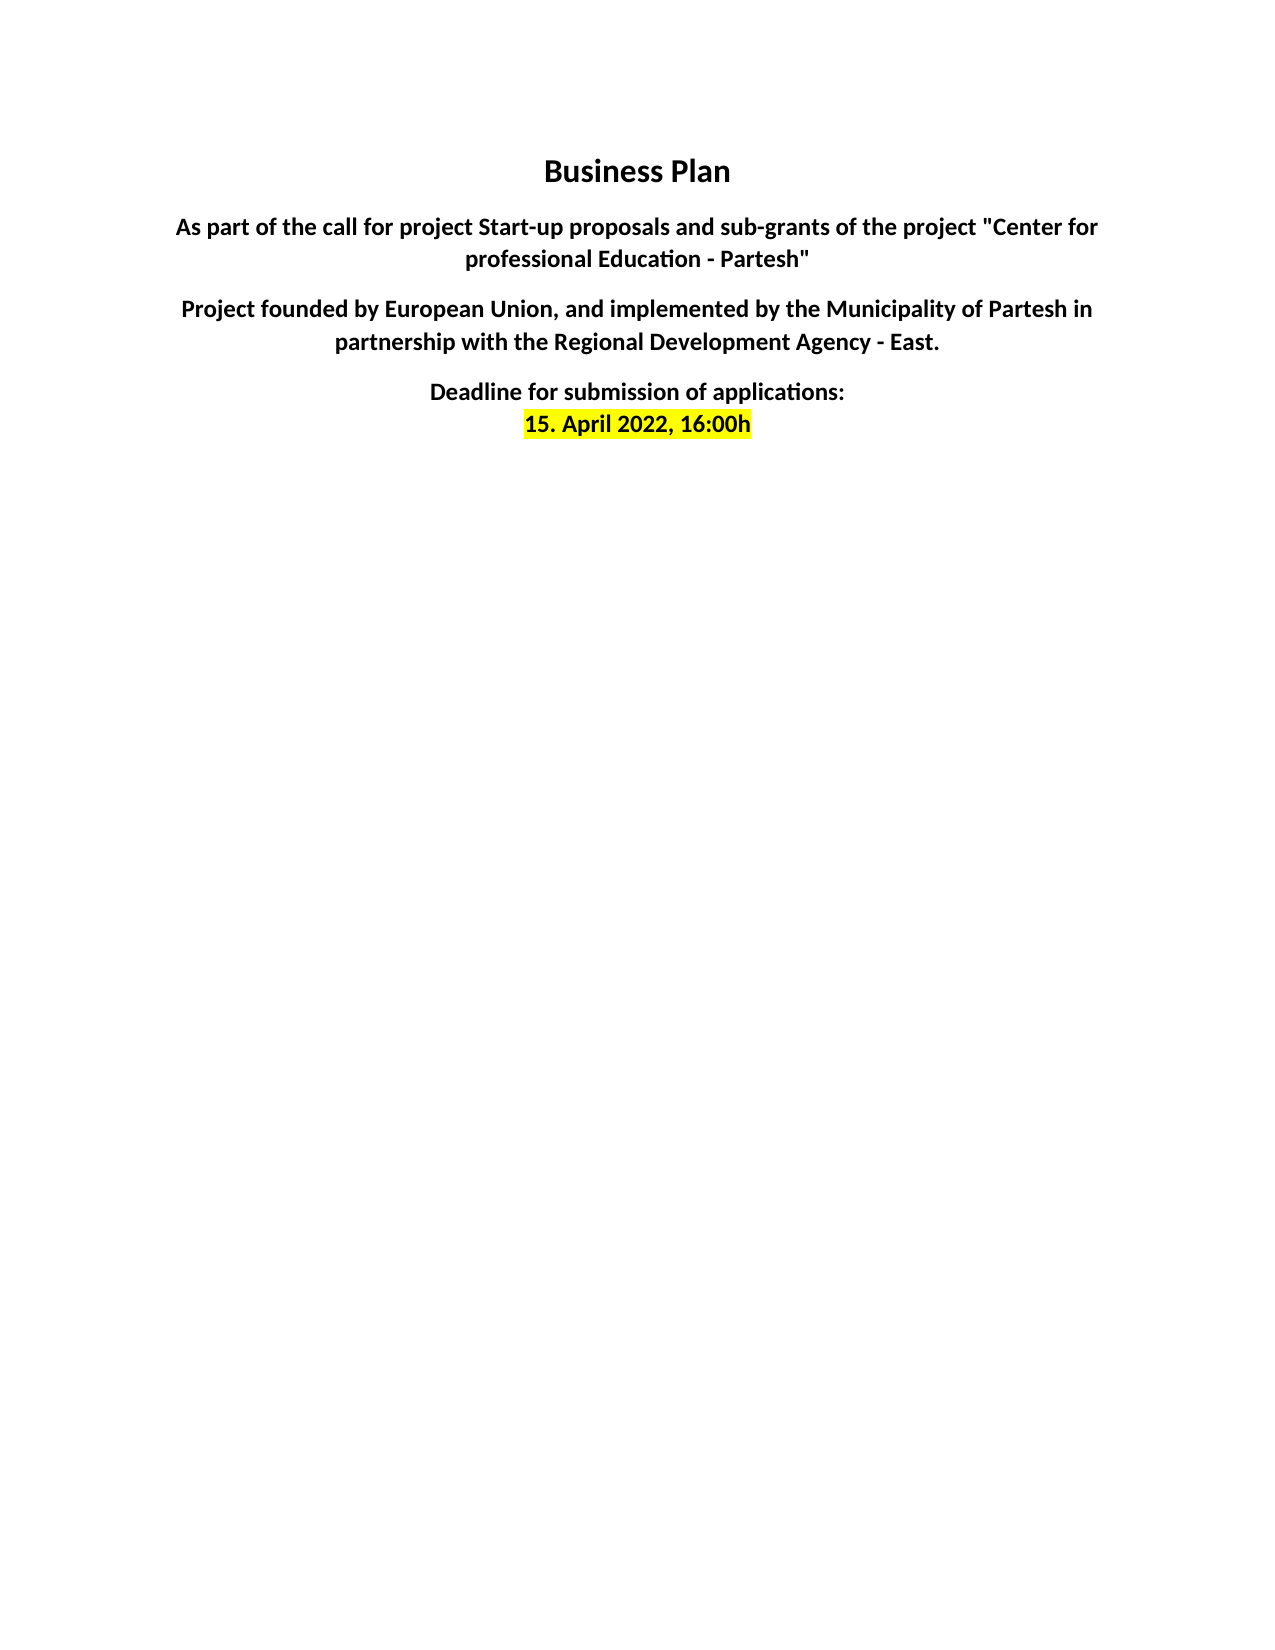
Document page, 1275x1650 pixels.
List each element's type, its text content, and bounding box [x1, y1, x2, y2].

text Project founded by European Union, and implemented by the Municipality of Partesh in partnership with the Regional Development Agency - East. [150, 293, 1125, 357]
text As part of the call for project Start-up proposals and sub-grants of the project "Center for professional Education - Partesh" [150, 211, 1125, 274]
text Deadline for submission of applications: 15. April 2022, 16:00h [150, 376, 1125, 439]
text Business Plan [150, 150, 1125, 191]
